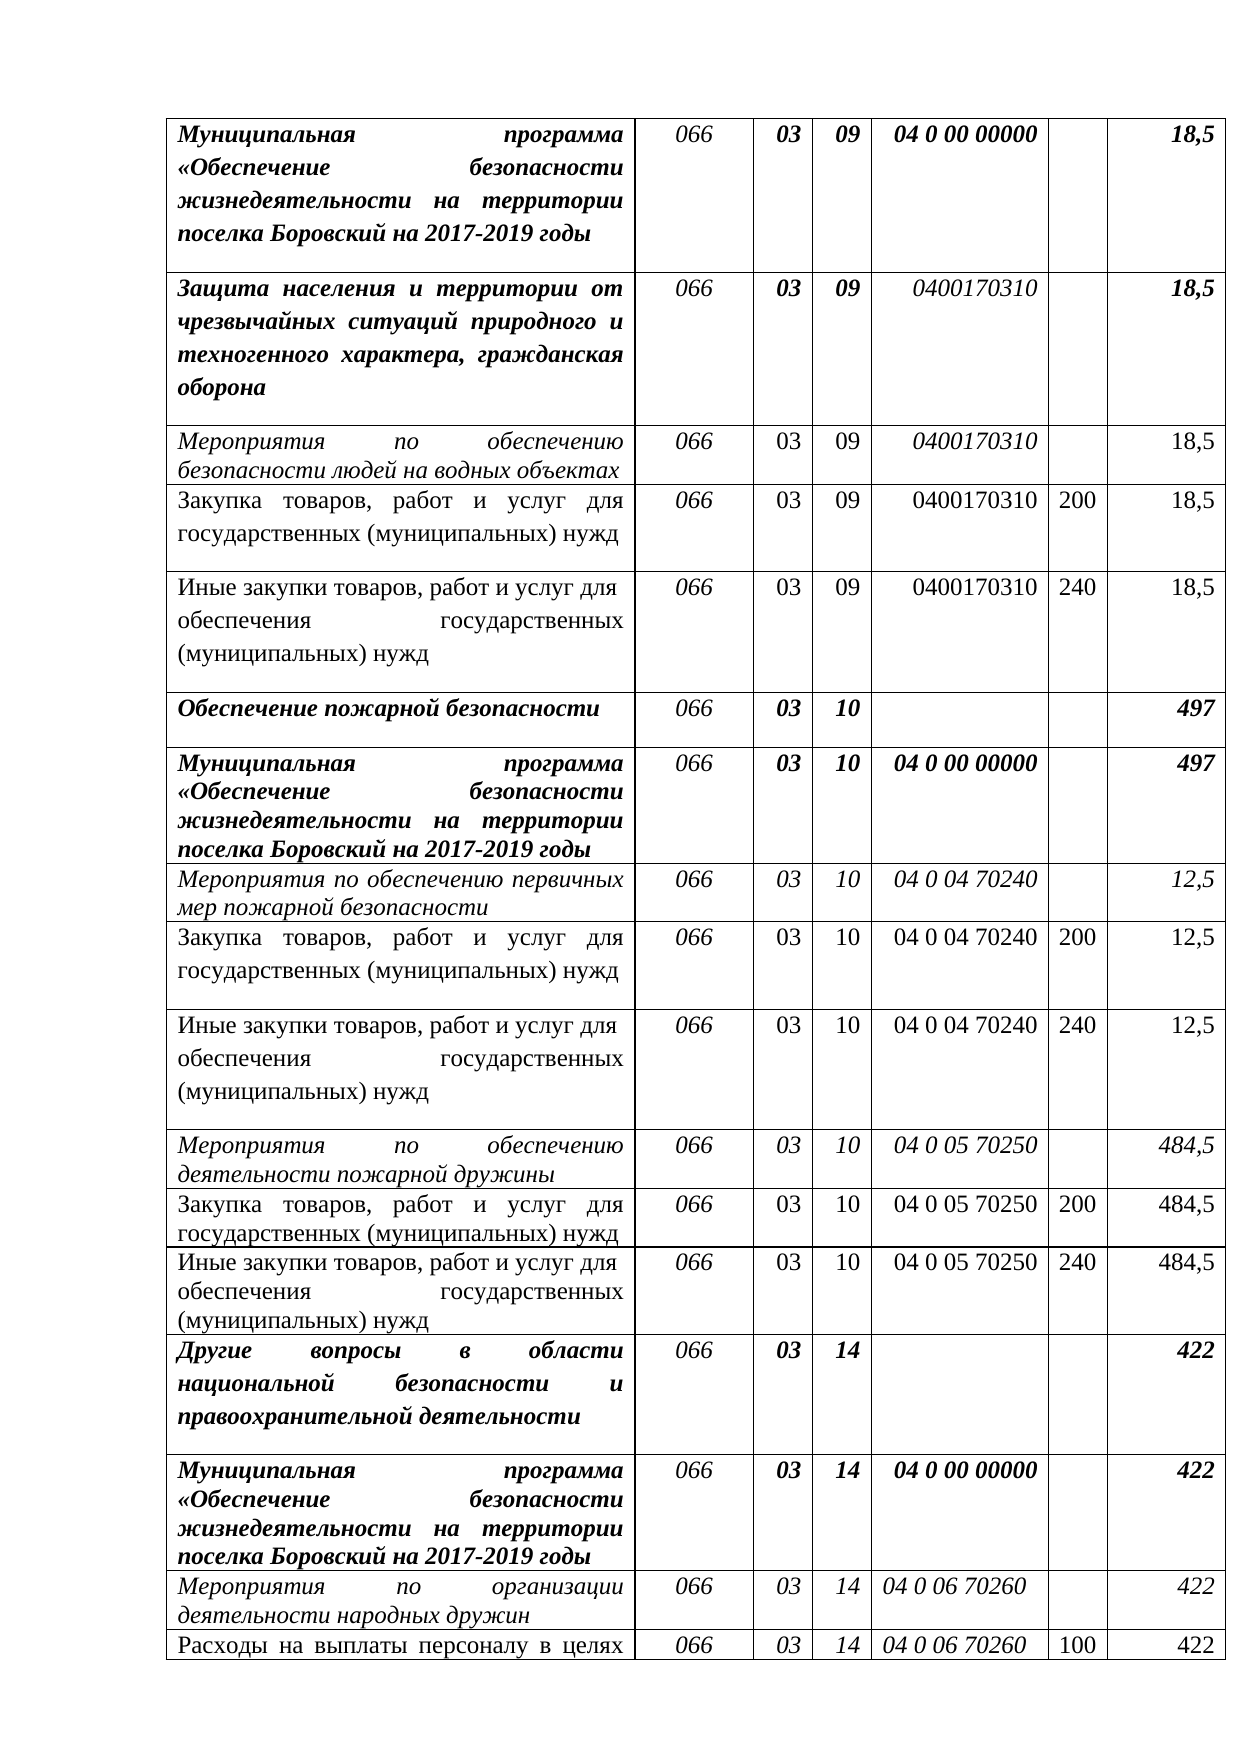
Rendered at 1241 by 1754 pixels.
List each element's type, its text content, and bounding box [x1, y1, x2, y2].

table_cell 0400170310 [872, 426, 1048, 484]
table_cell Мероприятия по обеспечению первичных мер пожарной безопасности [167, 864, 634, 921]
table_cell 066 [636, 273, 753, 425]
table_cell 066 [636, 1630, 753, 1658]
table_cell 0400170310 [872, 273, 1048, 425]
table_cell 066 [636, 1130, 753, 1188]
table_cell Мероприятия по обеспечению деятельности пожарной дружины [167, 1130, 634, 1188]
table_cell 18,5 [1108, 273, 1225, 425]
table_cell 422 [1108, 1571, 1225, 1629]
table_cell Закупка товаров, работ и услуг для государственных (муниципальных) нужд [167, 922, 634, 1009]
table_cell 04 0 04 70240 [872, 922, 1048, 1009]
table_cell 09 [813, 572, 871, 692]
table_cell 10 [813, 1130, 871, 1188]
table_cell 12,5 [1108, 1010, 1225, 1129]
table_cell 09 [813, 426, 871, 484]
table_cell [1049, 864, 1107, 921]
table_cell [1049, 273, 1107, 425]
table_cell 03 [754, 572, 812, 692]
table_cell 484,5 [1108, 1130, 1225, 1188]
table_cell 14 [813, 1571, 871, 1629]
table_cell 200 [1049, 922, 1107, 1009]
table_cell 18,5 [1108, 426, 1225, 484]
table_cell Мероприятия по организации деятельности народных дружин [167, 1571, 634, 1629]
table_cell 240 [1049, 1248, 1107, 1334]
table_cell 03 [754, 426, 812, 484]
table_cell 03 [754, 1130, 812, 1188]
table_cell [1049, 1455, 1107, 1570]
table_cell [1049, 1130, 1107, 1188]
table_cell 03 [754, 1248, 812, 1334]
table_cell 10 [813, 922, 871, 1009]
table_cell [167, 1630, 634, 1658]
table_cell 09 [813, 485, 871, 571]
table_cell 100 [1049, 1630, 1107, 1658]
table_cell 066 [636, 1248, 753, 1334]
table_cell Иные закупки товаров, работ и услуг для обеспечения государственных (муниципальных) нужд [167, 572, 634, 692]
table_cell 03 [754, 748, 812, 863]
table_cell 10 [813, 748, 871, 863]
table_cell 04 0 06 70260 [872, 1571, 1048, 1629]
table_cell 18,5 [1108, 119, 1225, 272]
table_cell Иные закупки товаров, работ и услуг для обеспечения государственных (муниципальных) нужд [167, 1248, 634, 1334]
table_cell Другие вопросы в области национальной безопасности и правоохранительной деятельности [167, 1335, 634, 1454]
table_cell 066 [636, 864, 753, 921]
table_cell Иные закупки товаров, работ и услуг для обеспечения государственных (муниципальных) нужд [167, 1010, 634, 1129]
table_cell 0400170310 [872, 572, 1048, 692]
table_cell Муниципальная программа «Обеспечение безопасности жизнедеятельности на территории поселка Боровский на 2017-2019 годы [167, 119, 634, 272]
table_cell 422 [1108, 1630, 1225, 1658]
table_cell 04 0 05 70250 [872, 1130, 1048, 1188]
table_cell 14 [813, 1630, 871, 1658]
table_cell Мероприятия по обеспечению безопасности людей на водных объектах [167, 426, 634, 484]
table_cell [1049, 426, 1107, 484]
table_cell 04 0 00 00000 [872, 119, 1048, 272]
table_cell 240 [1049, 572, 1107, 692]
table_cell 03 [754, 119, 812, 272]
table_cell 03 [754, 1335, 812, 1454]
table_cell 03 [754, 1630, 812, 1658]
table_cell [1049, 748, 1107, 863]
table_cell [1049, 1335, 1107, 1454]
table_cell [1049, 1571, 1107, 1629]
table_cell 066 [636, 1335, 753, 1454]
table_cell 066 [636, 1189, 753, 1246]
table_cell 04 0 00 00000 [872, 748, 1048, 863]
table_cell 03 [754, 922, 812, 1009]
table_cell 066 [636, 1571, 753, 1629]
table_cell 484,5 [1108, 1189, 1225, 1246]
table_cell [872, 1335, 1048, 1454]
table_cell 18,5 [1108, 485, 1225, 571]
table_cell 240 [1049, 1010, 1107, 1129]
table_cell Муниципальная программа «Обеспечение безопасности жизнедеятельности на территории поселка Боровский на 2017-2019 годы [167, 1455, 634, 1570]
table_cell 03 [754, 273, 812, 425]
table_cell [872, 693, 1048, 747]
table_cell 066 [636, 1010, 753, 1129]
table_cell Защита населения и территории от чрезвычайных ситуаций природного и техногенного характера, гражданская оборона [167, 273, 634, 425]
table_cell Закупка товаров, работ и услуг для государственных (муниципальных) нужд [167, 485, 634, 571]
table_cell 066 [636, 572, 753, 692]
table_cell 04 0 04 70240 [872, 864, 1048, 921]
table_cell 10 [813, 864, 871, 921]
table_cell Обеспечение пожарной безопасности [167, 693, 634, 747]
table_cell 066 [636, 693, 753, 747]
table_cell 422 [1108, 1455, 1225, 1570]
table_cell 0400170310 [872, 485, 1048, 571]
table_cell [1049, 693, 1107, 747]
table_cell 10 [813, 1189, 871, 1246]
table_cell 03 [754, 693, 812, 747]
table_cell 04 0 04 70240 [872, 1010, 1048, 1129]
table_cell 497 [1108, 693, 1225, 747]
table_cell 066 [636, 1455, 753, 1570]
table_cell 09 [813, 119, 871, 272]
table_cell 04 0 06 70260 [872, 1630, 1048, 1658]
table_cell 04 0 05 70250 [872, 1248, 1048, 1334]
table_cell 03 [754, 1189, 812, 1246]
table_cell 066 [636, 922, 753, 1009]
table_cell 18,5 [1108, 572, 1225, 692]
table_cell 14 [813, 1455, 871, 1570]
table_cell 200 [1049, 485, 1107, 571]
table_cell 066 [636, 426, 753, 484]
table_cell Муниципальная программа «Обеспечение безопасности жизнедеятельности на территории поселка Боровский на 2017-2019 годы [167, 748, 634, 863]
table_cell 03 [754, 485, 812, 571]
table_cell [1049, 119, 1107, 272]
table_cell 200 [1049, 1189, 1107, 1246]
table_cell 497 [1108, 748, 1225, 863]
table_cell 03 [754, 864, 812, 921]
table_cell 12,5 [1108, 922, 1225, 1009]
table_cell 03 [754, 1455, 812, 1570]
table_cell 03 [754, 1010, 812, 1129]
table_cell 10 [813, 693, 871, 747]
table_cell 10 [813, 1248, 871, 1334]
table_cell 066 [636, 748, 753, 863]
table_cell Закупка товаров, работ и услуг для государственных (муниципальных) нужд [167, 1189, 634, 1246]
table_cell 03 [754, 1571, 812, 1629]
table_cell 10 [813, 1010, 871, 1129]
table_cell 422 [1108, 1335, 1225, 1454]
table_cell 12,5 [1108, 864, 1225, 921]
table_cell 066 [636, 119, 753, 272]
table_cell 484,5 [1108, 1248, 1225, 1334]
table_cell 14 [813, 1335, 871, 1454]
table_cell 066 [636, 485, 753, 571]
table_cell 04 0 00 00000 [872, 1455, 1048, 1570]
table_cell 04 0 05 70250 [872, 1189, 1048, 1246]
table_cell 09 [813, 273, 871, 425]
